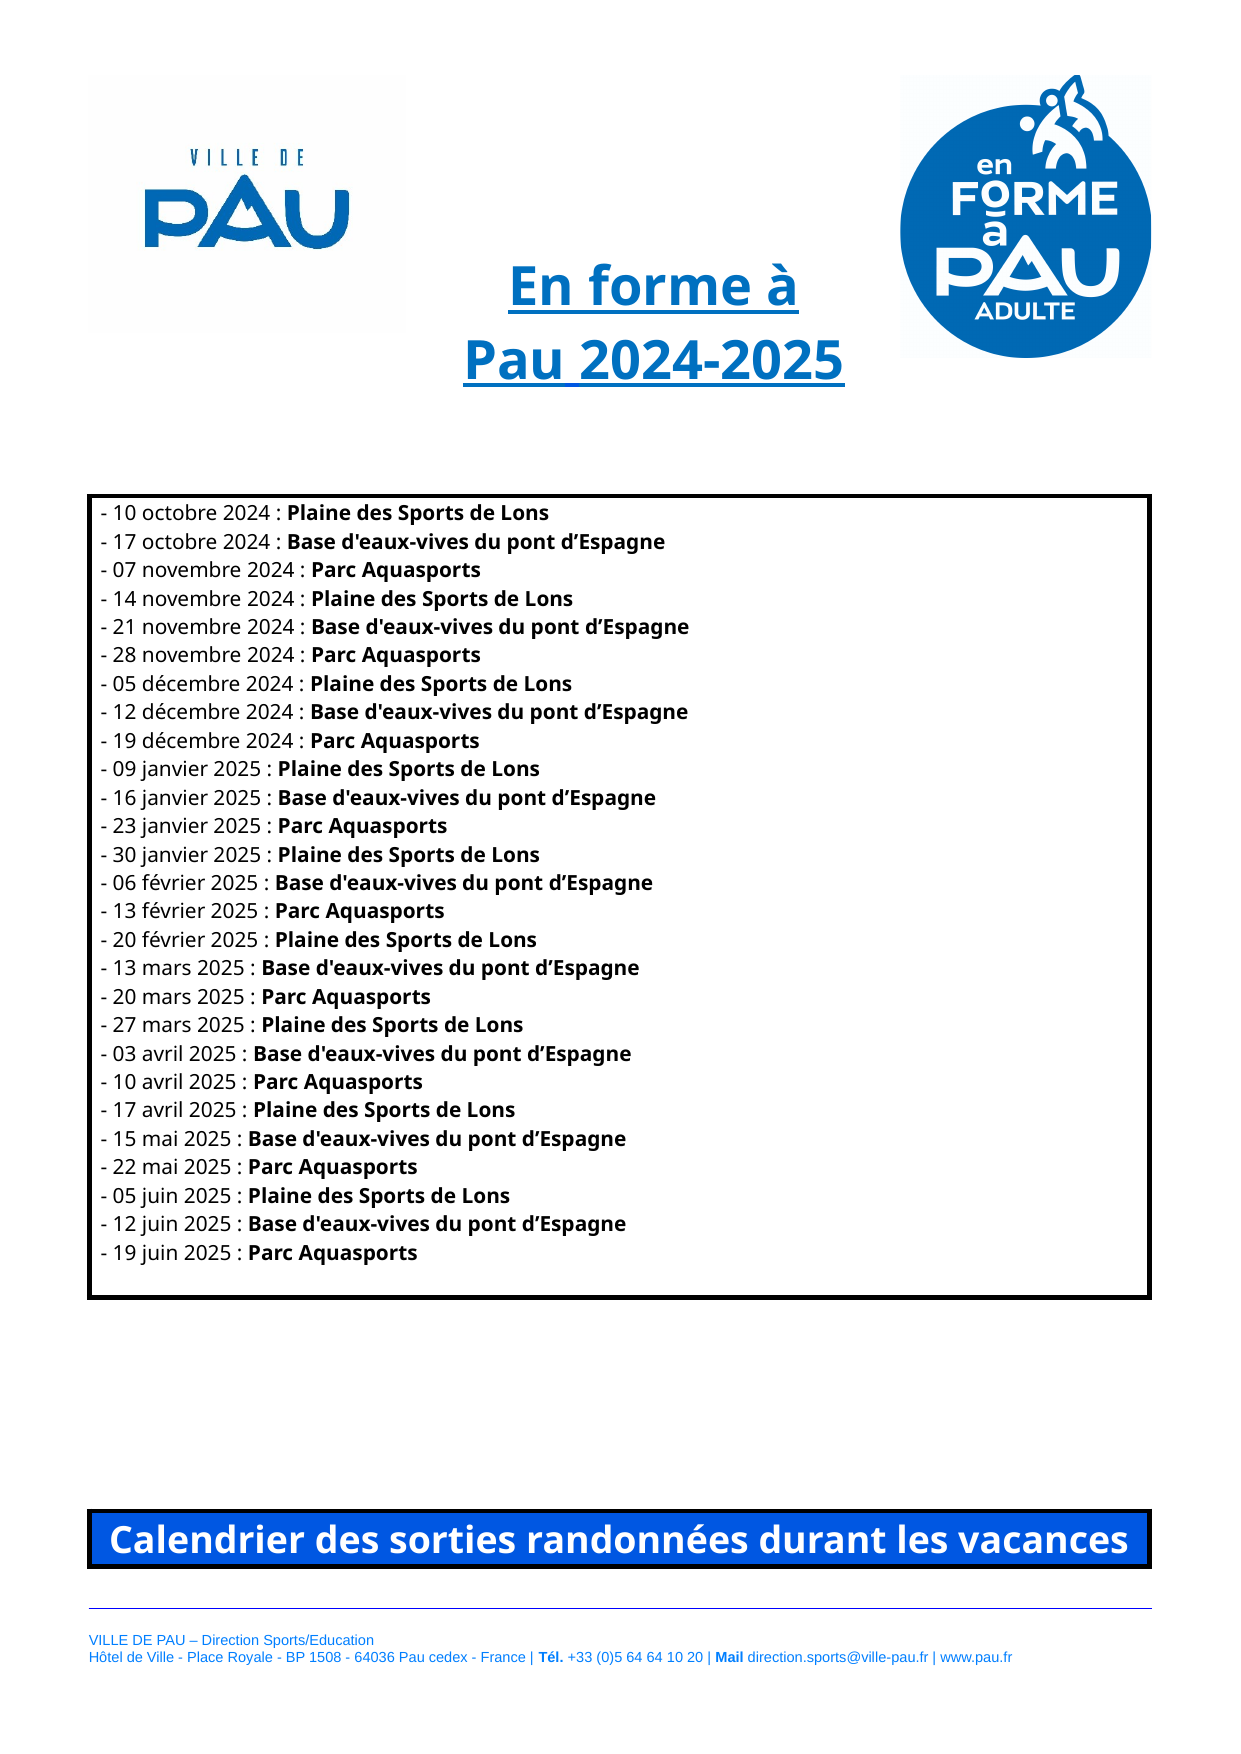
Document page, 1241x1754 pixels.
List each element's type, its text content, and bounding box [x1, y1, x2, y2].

picture [900, 75, 1152, 358]
table_header Calendrier des sorties randonnées durant les vacances scolaires [92, 1513, 1147, 1564]
picture [88, 75, 406, 333]
